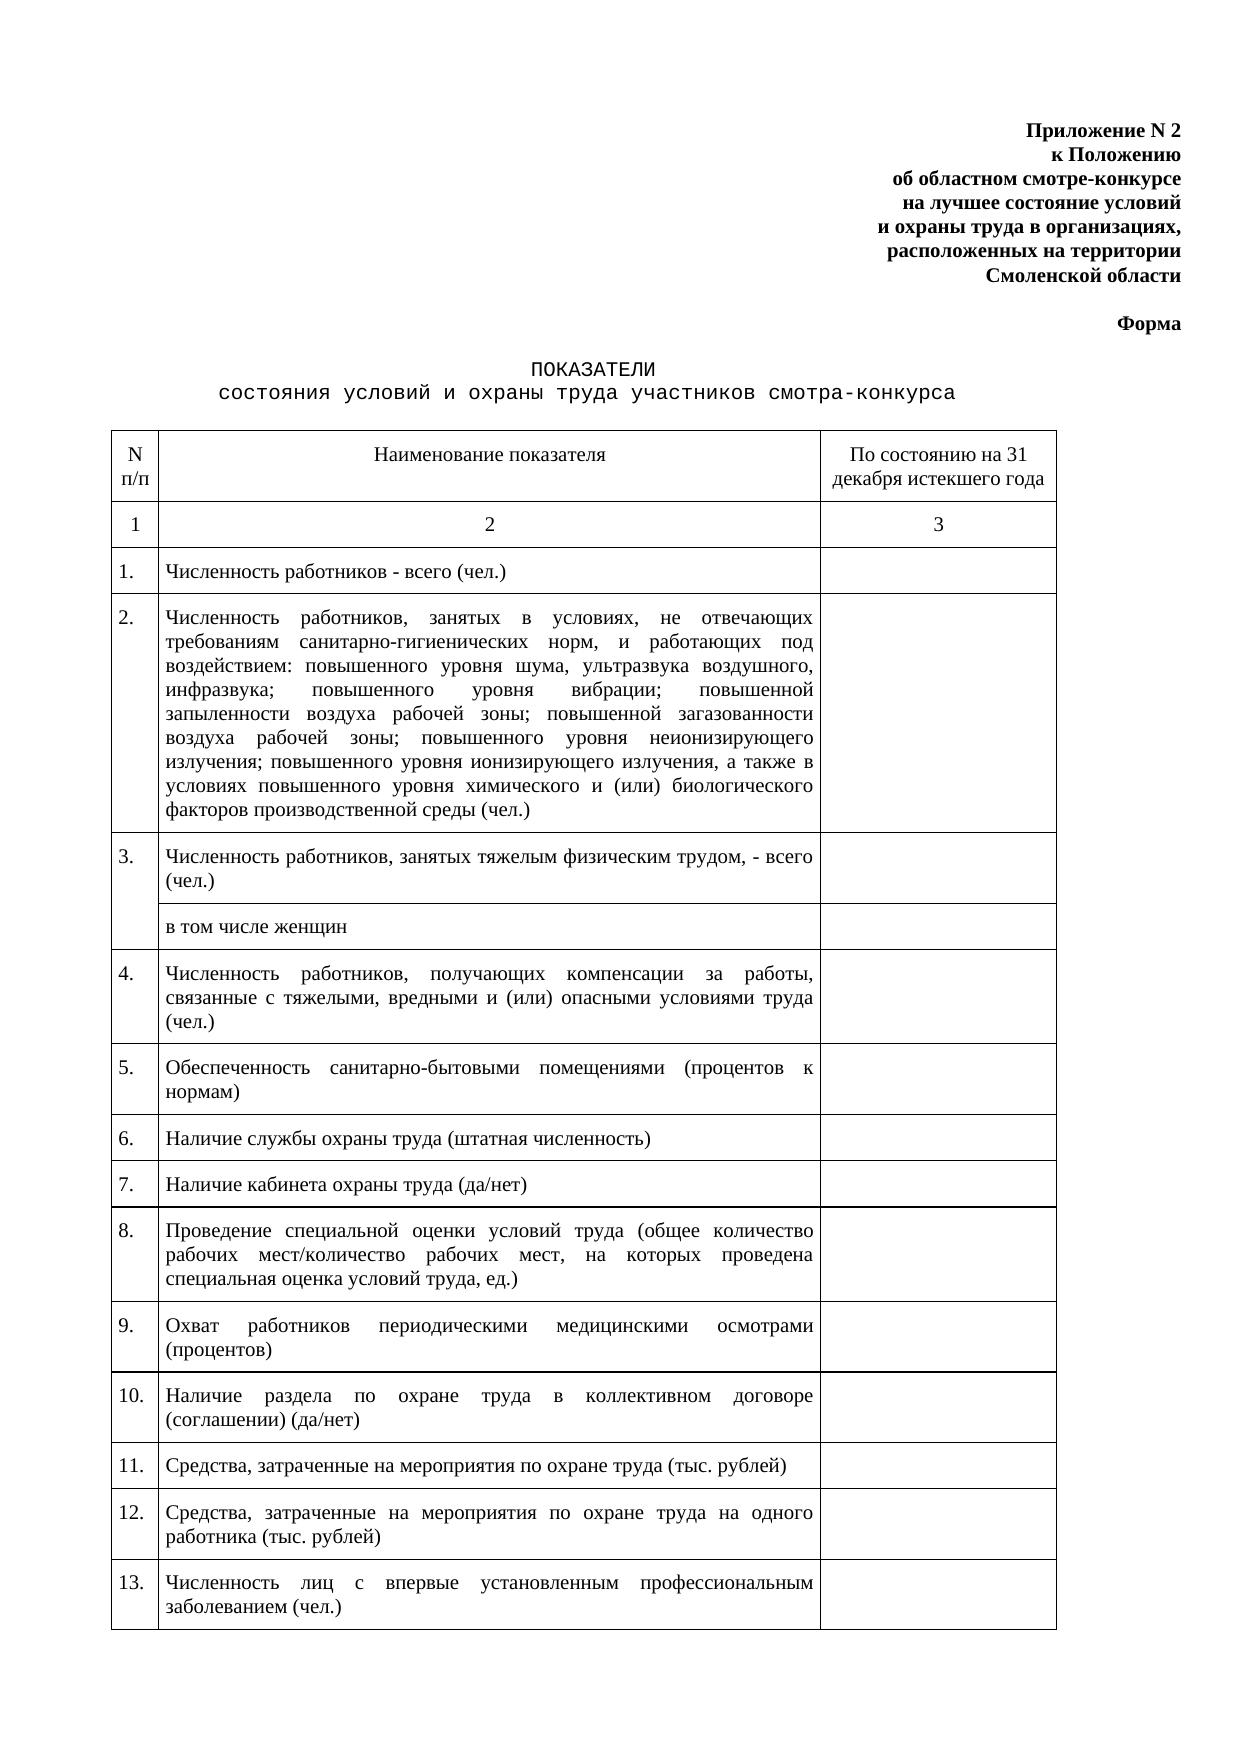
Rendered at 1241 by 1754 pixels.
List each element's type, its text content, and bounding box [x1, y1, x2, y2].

table_header N п/п [112, 431, 158, 501]
table_cell [821, 548, 1056, 593]
table_cell Численность работников, занятых в условиях, не отвечающих требованиям санитарно-гигиенических норм, и работающих под воздействием: повышенного уровня шума, ультразвука воздушного, инфразвука; повышенного уровня вибрации; повышенной запыленности воздуха рабочей зоны; повышенной загазованности воздуха рабочей зоны; повышенного уровня неионизирующего излучения; повышенного уровня ионизирующего излучения, а также в условиях повышенного уровня химического и (или) биологического факторов производственной среды (чел.) [159, 594, 820, 832]
table_cell 2 [159, 502, 820, 547]
table_cell [821, 1161, 1056, 1206]
table_cell Численность работников, занятых тяжелым физическим трудом, - всего (чел.) [159, 833, 820, 902]
table_cell Охват работников периодическими медицинскими осмотрами (процентов) [159, 1302, 820, 1371]
table_cell [821, 1443, 1056, 1488]
table_cell Проведение специальной оценки условий труда (общее количество рабочих мест/количество рабочих мест, на которых проведена специальная оценка условий труда, ед.) [159, 1208, 820, 1301]
text об областном смотре-конкурсе [118, 166, 1181, 190]
table_cell [821, 1208, 1056, 1301]
table_cell [821, 1044, 1056, 1114]
table_cell [821, 833, 1056, 902]
table_cell 13. [112, 1560, 158, 1629]
text на лучшее состояние условий [118, 190, 1181, 214]
text к Положению [118, 142, 1181, 166]
table_cell Численность работников, получающих компенсации за работы, связанные с тяжелыми, вредными и (или) опасными условиями труда (чел.) [159, 950, 820, 1043]
table_cell 12. [112, 1489, 158, 1558]
table_cell [821, 1115, 1056, 1160]
table_cell 3 [821, 502, 1056, 547]
text Приложение N 2 [118, 118, 1181, 142]
table_cell 9. [112, 1302, 158, 1371]
table_cell Численность лиц с впервые установленным профессиональным заболеванием (чел.) [159, 1560, 820, 1629]
table_cell 8. [112, 1208, 158, 1301]
table_cell 10. [112, 1373, 158, 1442]
text состояния условий и охраны труда участников смотра-конкурса [118, 382, 1181, 406]
table_cell 1 [112, 502, 158, 547]
table_cell [821, 1560, 1056, 1629]
table_cell Наличие раздела по охране труда в коллективном договоре (соглашении) (да/нет) [159, 1373, 820, 1442]
table_cell [821, 904, 1056, 949]
table_cell 3. [112, 833, 158, 949]
table_cell 7. [112, 1161, 158, 1206]
table_header По состоянию на 31 декабря истекшего года [821, 431, 1056, 501]
table_cell [821, 1302, 1056, 1371]
table_cell 6. [112, 1115, 158, 1160]
table_cell Численность работников - всего (чел.) [159, 548, 820, 593]
table_cell [821, 1489, 1056, 1558]
table_cell [821, 594, 1056, 832]
table_cell 2. [112, 594, 158, 832]
table_cell в том числе женщин [159, 904, 820, 949]
table_cell 1. [112, 548, 158, 593]
table_header Наименование показателя [159, 431, 820, 501]
text ПОКАЗАТЕЛИ [118, 359, 1181, 382]
text Форма [118, 311, 1181, 335]
table_cell Средства, затраченные на мероприятия по охране труда (тыс. рублей) [159, 1443, 820, 1488]
table_cell 5. [112, 1044, 158, 1114]
table_cell [821, 1373, 1056, 1442]
text и охраны труда в организациях, [118, 214, 1181, 238]
table_cell Средства, затраченные на мероприятия по охране труда на одного работника (тыс. рублей) [159, 1489, 820, 1558]
table_cell 4. [112, 950, 158, 1043]
table_cell Наличие кабинета охраны труда (да/нет) [159, 1161, 820, 1206]
table_cell 11. [112, 1443, 158, 1488]
table_cell Обеспеченность санитарно-бытовыми помещениями (процентов к нормам) [159, 1044, 820, 1114]
table_cell [821, 950, 1056, 1043]
table_cell Наличие службы охраны труда (штатная численность) [159, 1115, 820, 1160]
text расположенных на территории [118, 238, 1181, 262]
text Смоленской области [118, 262, 1181, 287]
